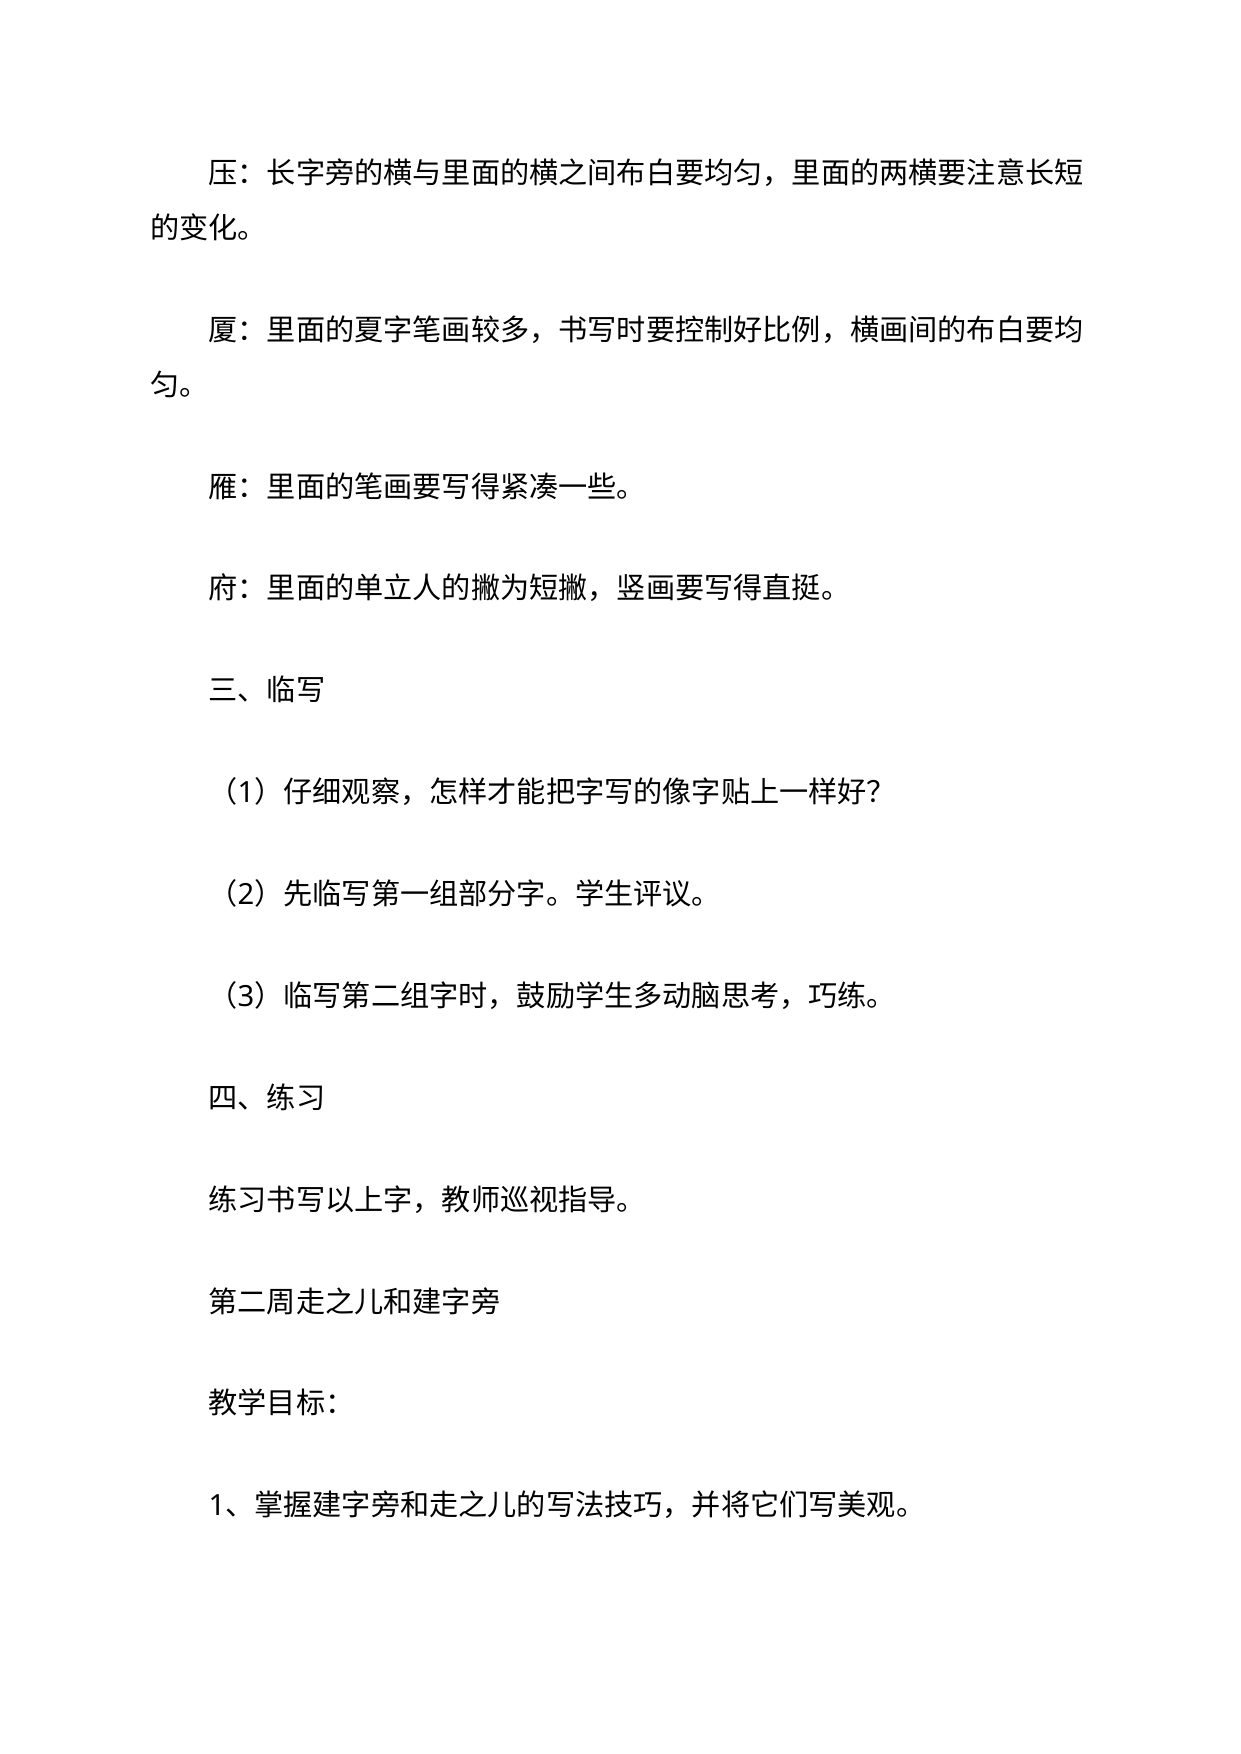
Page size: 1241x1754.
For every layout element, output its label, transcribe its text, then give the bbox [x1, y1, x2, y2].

text 雁：里面的笔画要写得紧凑一些。 [150, 463, 1090, 506]
text （2）先临写第一组部分字。学生评议。 [150, 871, 1090, 913]
text 压：长字旁的横与里面的横之间布白要均匀，里面的两横要注意长短的变化。 [150, 150, 1090, 247]
text 练习书写以上字，教师巡视指导。 [150, 1176, 1090, 1219]
text 三、临写 [150, 667, 1090, 709]
text 第二周走之儿和建字旁 [150, 1278, 1090, 1320]
text 四、练习 [150, 1074, 1090, 1117]
text （1）仔细观察，怎样才能把字写的像字贴上一样好？ [150, 769, 1090, 811]
text 教学目标： [150, 1380, 1090, 1422]
text 1、掌握建字旁和走之儿的写法技巧，并将它们写美观。 [150, 1482, 1090, 1524]
text 厦：里面的夏字笔画较多，书写时要控制好比例，横画间的布白要均匀。 [150, 307, 1090, 404]
text （3）临写第二组字时，鼓励学生多动脑思考，巧练。 [150, 973, 1090, 1015]
text 府：里面的单立人的撇为短撇，竖画要写得直挺。 [150, 565, 1090, 607]
